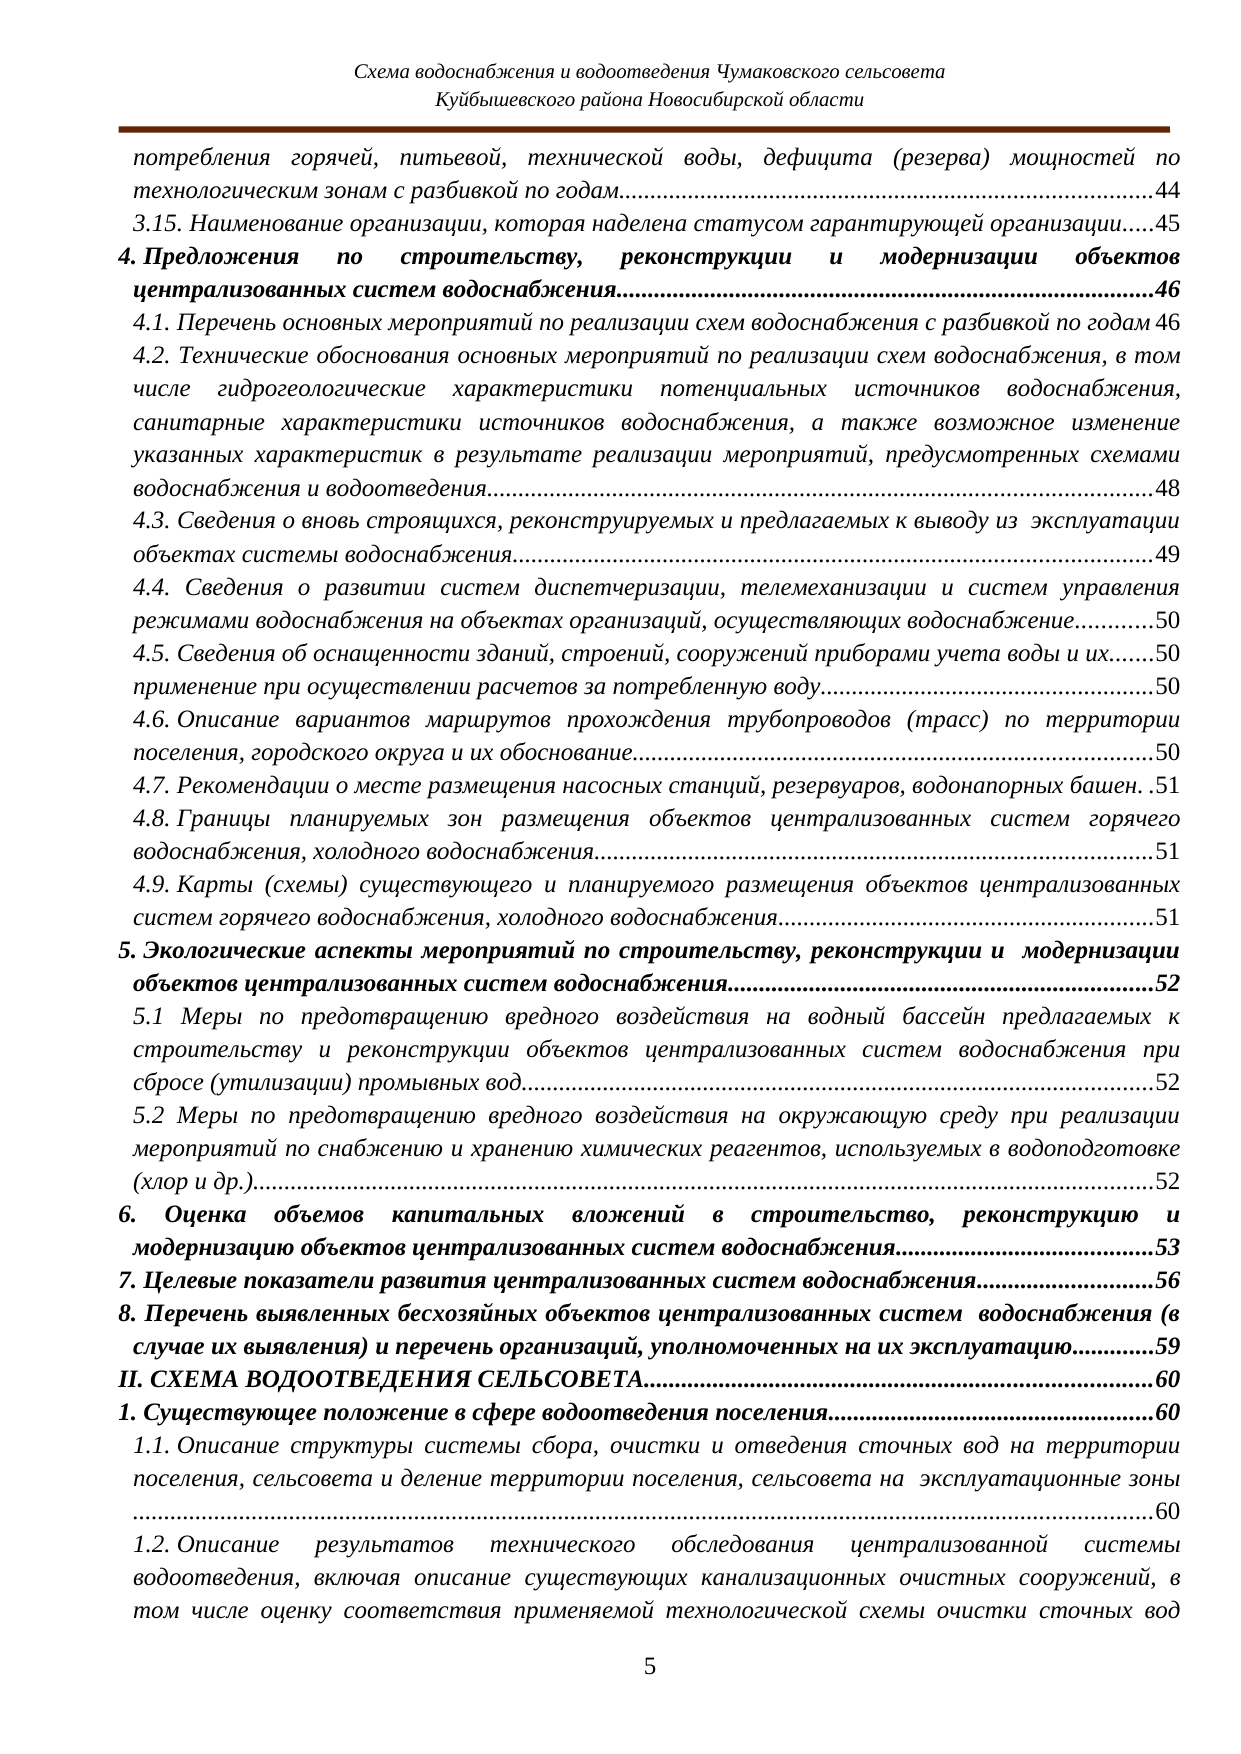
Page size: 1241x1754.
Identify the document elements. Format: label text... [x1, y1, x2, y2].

text применение при осуществлении расчетов за потребленную воду 50 [133, 671, 1181, 699]
text 4.6. Описание вариантов маршрутов прохождения трубопроводов (трасс) по территории поселения, городского округа и их обоснование 50 [133, 704, 1181, 766]
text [133, 142, 1181, 204]
text 4.4. Сведения о развитии систем диспетчеризации, телемеханизации и систем управления режимами водоснабжения на объектах организаций, осуществляющих водоснабжение 50 [133, 572, 1181, 633]
text 5.1 Меры по предотвращению вредного воздействия на водный бассейн предлагаемых к строительству и реконструкции объектов централизованных систем водоснабжения при сбросе (утилизации) промывных вод 52 [133, 1001, 1181, 1096]
text 8. Перечень выявленных бесхозяйных объектов централизованных систем водоснабжения (в случае их выявления) и перечень организаций, уполномоченных на их эксплуатацию 59 [118, 1298, 1181, 1360]
text 4.2. Технические обоснования основных мероприятий по реализации схем водоснабжения, в том числе гидрогеологические характеристики потенциальных источников водоснабжения, санитарные характеристики источников водоснабжения, а также возможное изменение указанных характеристик в результате реализации мероприятий, предусмотренных схемами водоснабжения и водоотведения 48 [133, 341, 1181, 501]
text 4.9. Карты (схемы) существующего и планируемого размещения объектов централизованных систем горячего водоснабжения, холодного водоснабжения 51 [133, 869, 1181, 931]
text 6. Оценка объемов капитальных вложений в строительство, реконструкцию и модернизацию объектов централизованных систем водоснабжения 53 [118, 1199, 1181, 1261]
text 3.15. Наименование организации, которая наделена статусом гарантирующей организации 45 [133, 208, 1181, 237]
text 4.1. Перечень основных мероприятий по реализации схем водоснабжения с разбивкой по годам 46 [133, 307, 1181, 336]
text 5.2 Меры по предотвращению вредного воздействия на окружающую среду при реализации мероприятий по снабжению и хранению химических реагентов, используемых в водоподготовке (хлор и др.) 52 [133, 1100, 1181, 1195]
text 4.7. Рекомендации о месте размещения насосных станций, резервуаров, водонапорных башен 51 [133, 770, 1181, 798]
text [133, 1529, 1181, 1624]
text II. СХЕМА ВОДООТВЕДЕНИЯ СЕЛЬСОВЕТА 60 [118, 1364, 1181, 1393]
text 4. Предложения по строительству, реконструкции и модернизации объектов централизованных систем водоснабжения 46 [118, 241, 1181, 303]
text 1. Существующее положение в сфере водоотведения поселения 60 [118, 1397, 1181, 1426]
text 1.1. Описание структуры системы сбора, очистки и отведения сточных вод на территории поселения, сельсовета и деление территории поселения, сельсовета на эксплуатационные зоны 60 [133, 1430, 1181, 1525]
text 4.3. Сведения о вновь строящихся, реконструируемых и предлагаемых к выводу из эксплуатации объектах системы водоснабжения 49 [133, 506, 1181, 567]
text 5. Экологические аспекты мероприятий по строительству, реконструкции и модернизации объектов централизованных систем водоснабжения 52 [118, 935, 1181, 997]
text 7. Целевые показатели развития централизованных систем водоснабжения 56 [118, 1265, 1181, 1294]
text 4.5. Сведения об оснащенности зданий, строений, сооружений приборами учета воды и их 50 [133, 638, 1181, 666]
text 4.8. Границы планируемых зон размещения объектов централизованных систем горячего водоснабжения, холодного водоснабжения 51 [133, 803, 1181, 864]
